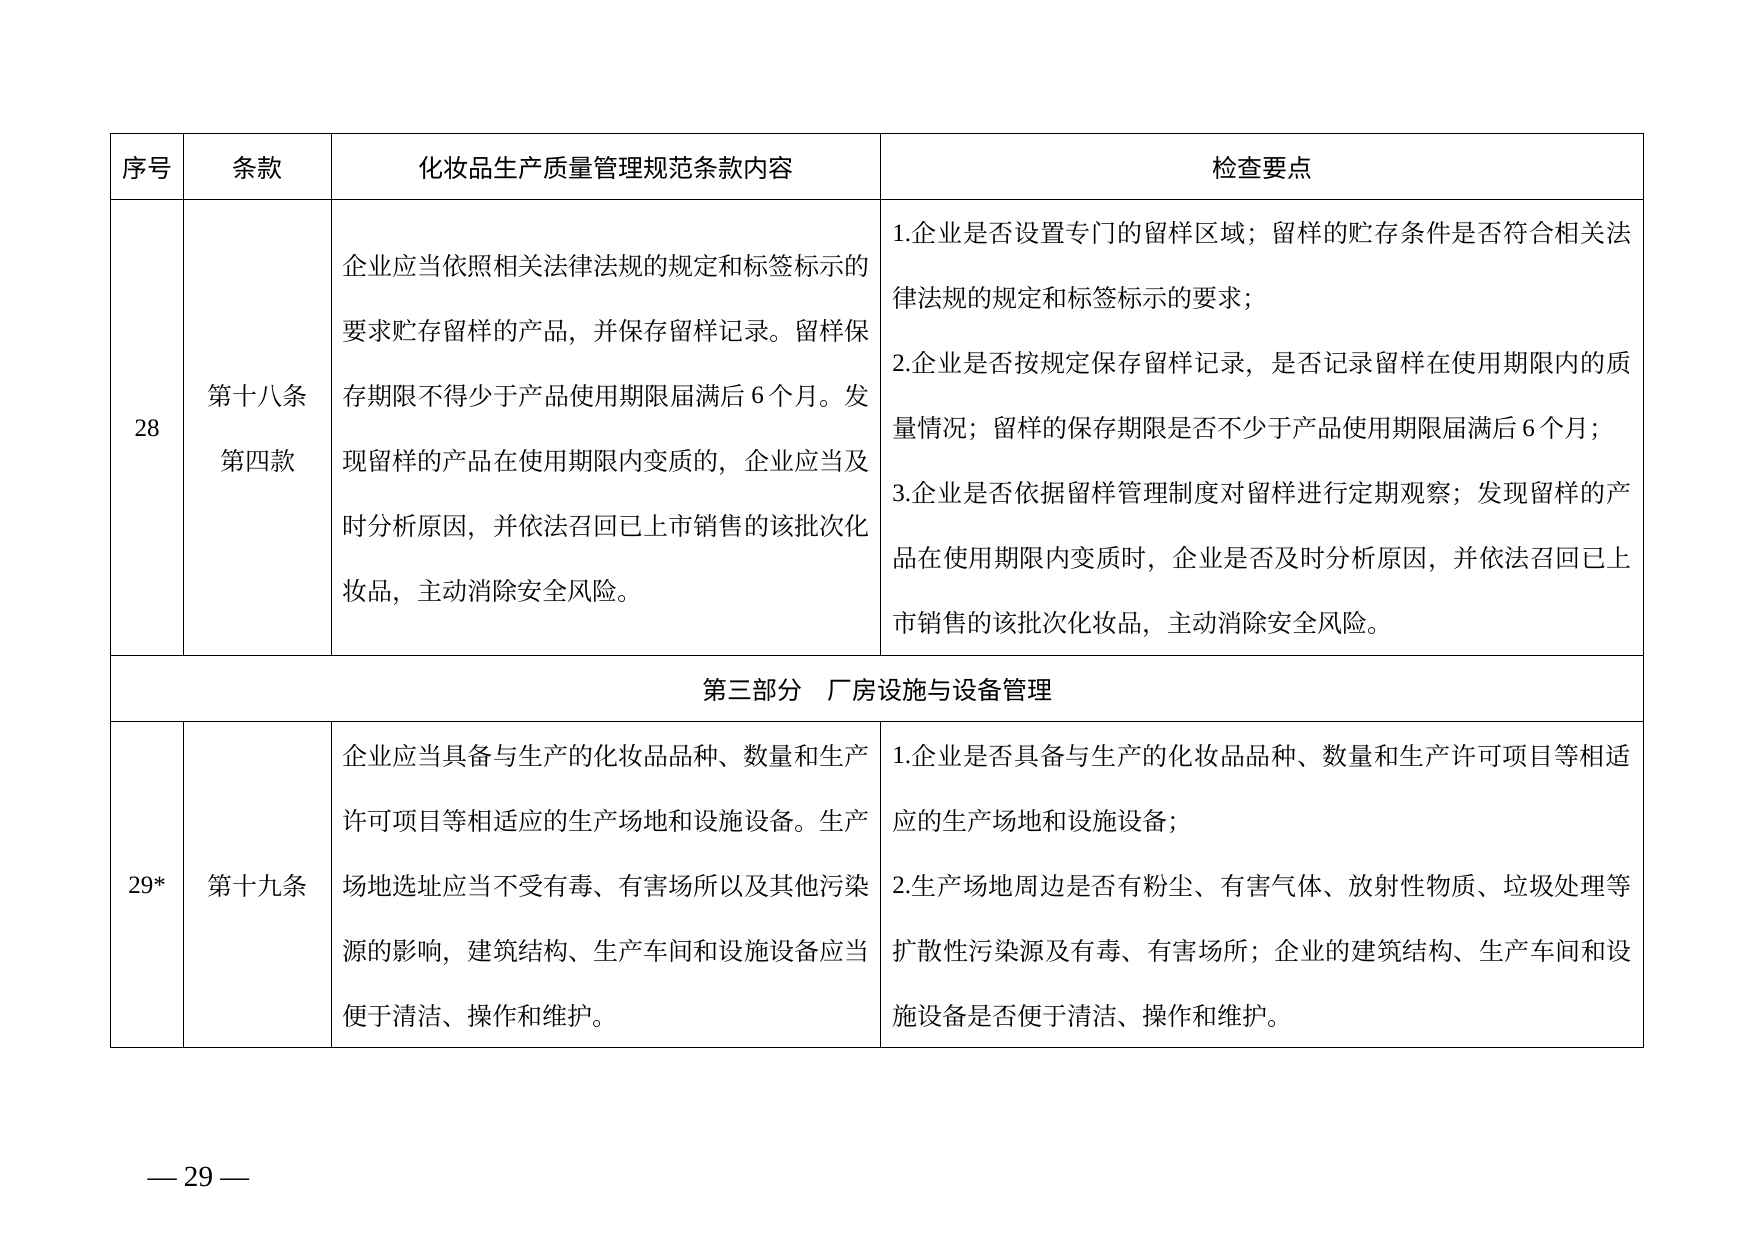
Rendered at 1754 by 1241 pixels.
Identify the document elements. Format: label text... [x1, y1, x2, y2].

table_cell 第十九条 [184, 722, 331, 1047]
table_cell 第三部分 厂房设施与设备管理 [111, 656, 1643, 721]
table_cell 28 [111, 200, 183, 655]
table_cell 第十八条 第四款 [184, 200, 331, 655]
table_cell 29* [111, 722, 183, 1047]
table_cell 企业应当具备与生产的化妆品品种、数量和生产许可项目等相适应的生产场地和设施设备。生产场地选址应当不受有毒、有害场所以及其他污染源的影响，建筑结构、生产车间和设施设备应当便于清洁、操作和维护。 [332, 722, 880, 1047]
table_header 序号 [111, 134, 183, 199]
table_header 条款 [184, 134, 331, 199]
table_cell 企业应当依照相关法律法规的规定和标签标示的要求贮存留样的产品，并保存留样记录。留样保存期限不得少于产品使用期限届满后6个月。发现留样的产品在使用期限内变质的，企业应当及时分析原因，并依法召回已上市销售的该批次化妆品，主动消除安全风险。 [332, 200, 880, 655]
table_header 化妆品生产质量管理规范条款内容 [332, 134, 880, 199]
table_cell 1.企业是否具备与生产的化妆品品种、数量和生产许可项目等相适应的生产场地和设施设备； 2.生产场地周边是否有粉尘、有害气体、放射性物质、垃圾处理等扩散性污染源及有毒、有害场所；企业的建筑结构、生产车间和设施设备是否便于清洁、操作和维护。 [881, 722, 1643, 1047]
table_header 检查要点 [881, 134, 1643, 199]
table_cell 1.企业是否设置专门的留样区域；留样的贮存条件是否符合相关法律法规的规定和标签标示的要求； 2.企业是否按规定保存留样记录，是否记录留样在使用期限内的质量情况；留样的保存期限是否不少于产品使用期限届满后6个月； 3.企业是否依据留样管理制度对留样进行定期观察；发现留样的产品在使用期限内变质时，企业是否及时分析原因，并依法召回已上市销售的该批次化妆品，主动消除安全风险。 [881, 200, 1643, 655]
